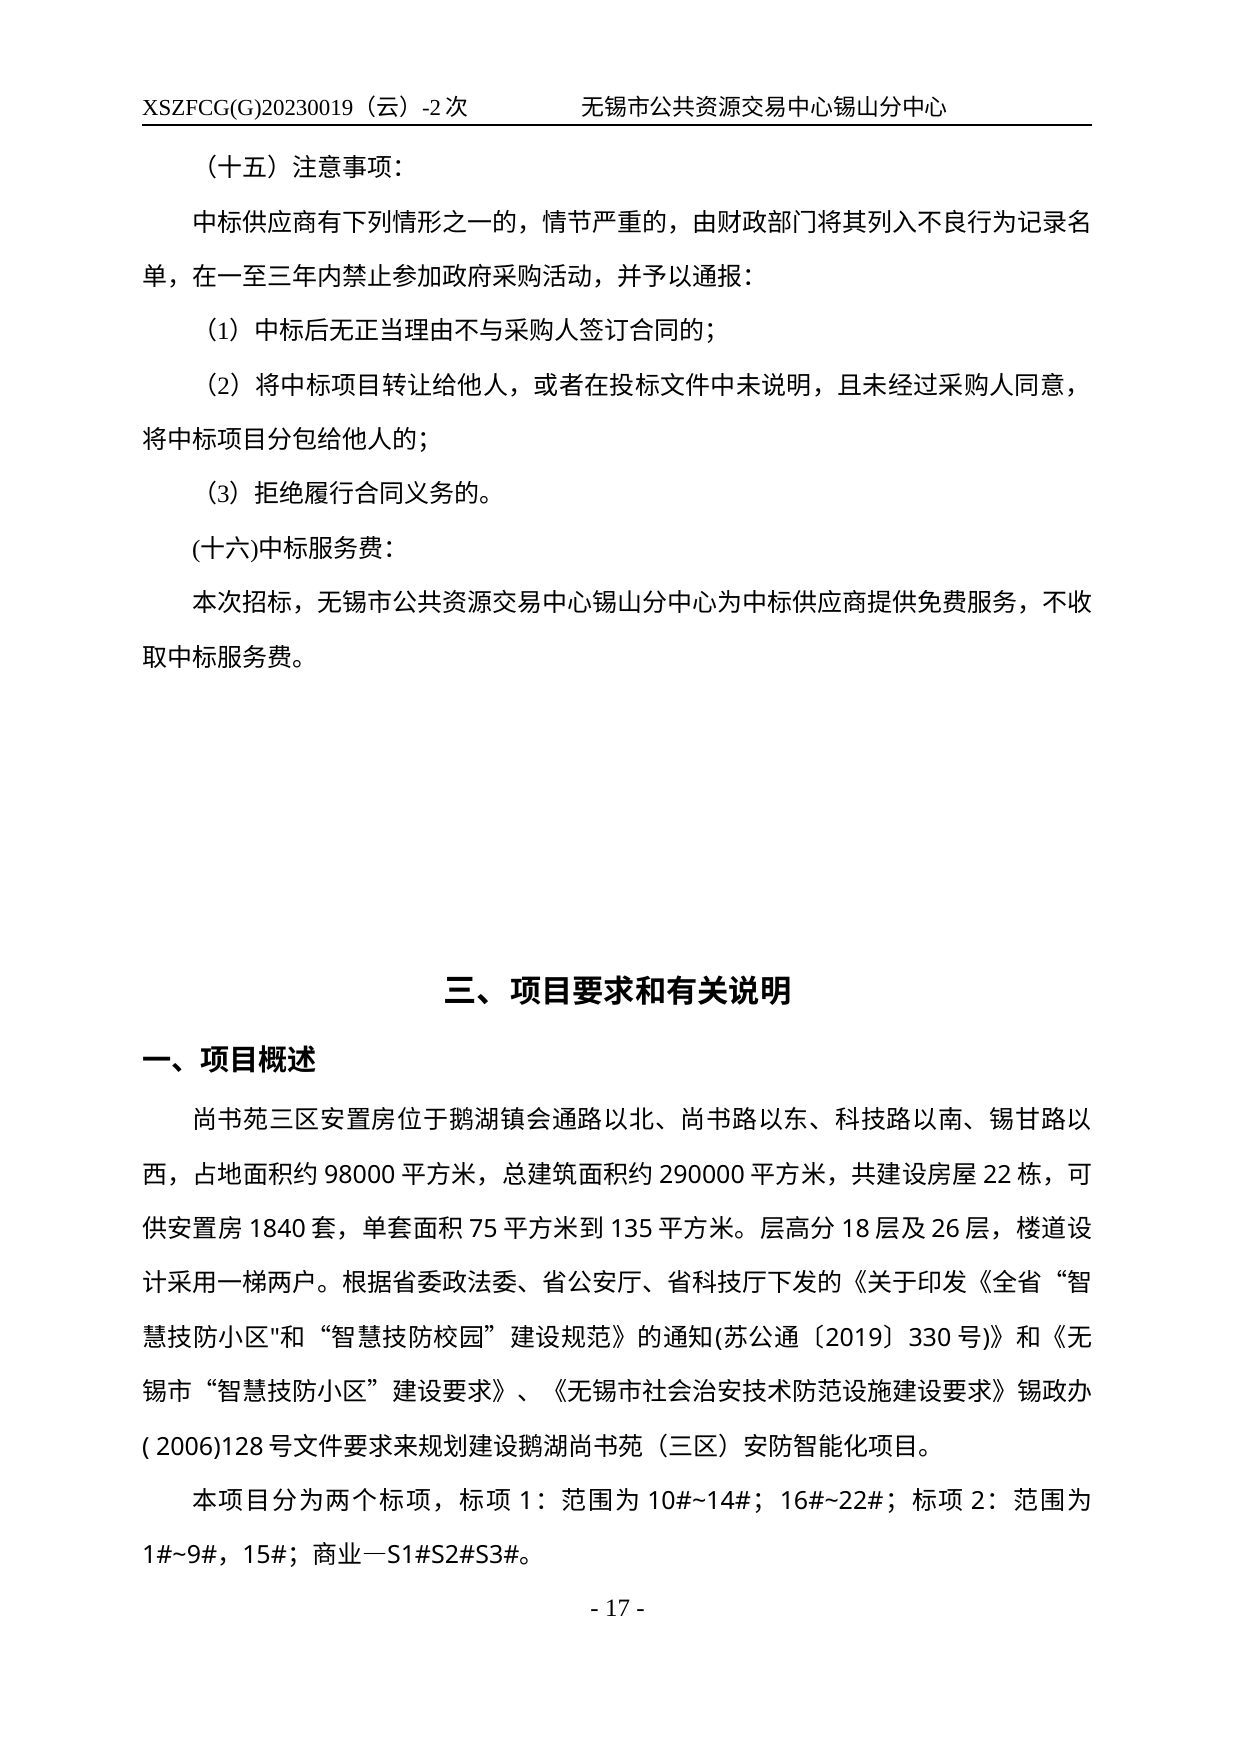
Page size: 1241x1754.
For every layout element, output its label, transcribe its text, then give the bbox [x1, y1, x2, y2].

text （2）将中标项目转让给他人，或者在投标文件中未说明，且未经过采购人同意，将中标项目分包给他人的； [142, 365, 1092, 456]
text （1）中标后无正当理由不与采购人签订合同的； [142, 311, 1092, 347]
text 中标供应商有下列情形之一的，情节严重的，由财政部门将其列入不良行为记录名单，在一至三年内禁止参加政府采购活动，并予以通报： [142, 202, 1092, 293]
text 本次招标，无锡市公共资源交易中心锡山分中心为中标供应商提供免费服务，不收取中标服务费。 [142, 583, 1092, 673]
text 三、项目要求和有关说明 [142, 964, 1092, 1012]
text (十六)中标服务费： [142, 528, 1092, 564]
list 本项目分为两个标项，标项1：范围为10#~14#；16#~22#；标项2：范围为1#~9#，15#；商业—S1#S2#S3#。 [142, 1480, 1092, 1571]
text （十五）注意事项： [142, 148, 1092, 184]
text （3）拒绝履行合同义务的。 [142, 474, 1092, 510]
list 项目概述 [142, 1036, 1092, 1078]
list 尚书苑三区安置房位于鹅湖镇会通路以北、尚书路以东、科技路以南、锡甘路以西，占地面积约98000平方米，总建筑面积约290000平方米，共建设房屋22栋，可供安置房1840套，单套面积75平方米到135平方米。层高分18层及26层，楼道设计采用一梯两户。根据省委政法委、省公安厅、省科技厅下发的《关于印发《全省“智慧技防小区"和“智慧技防校园”建设规范》的通知(苏公通〔2019〕330号)》和《无锡市“智慧技防小区”建设要求》、《无锡市社会治安技术防范设施建设要求》锡政办( 2006)128号文件要求来规划建设鹅湖尚书苑（三区）安防智能化项目。 [142, 1100, 1092, 1462]
